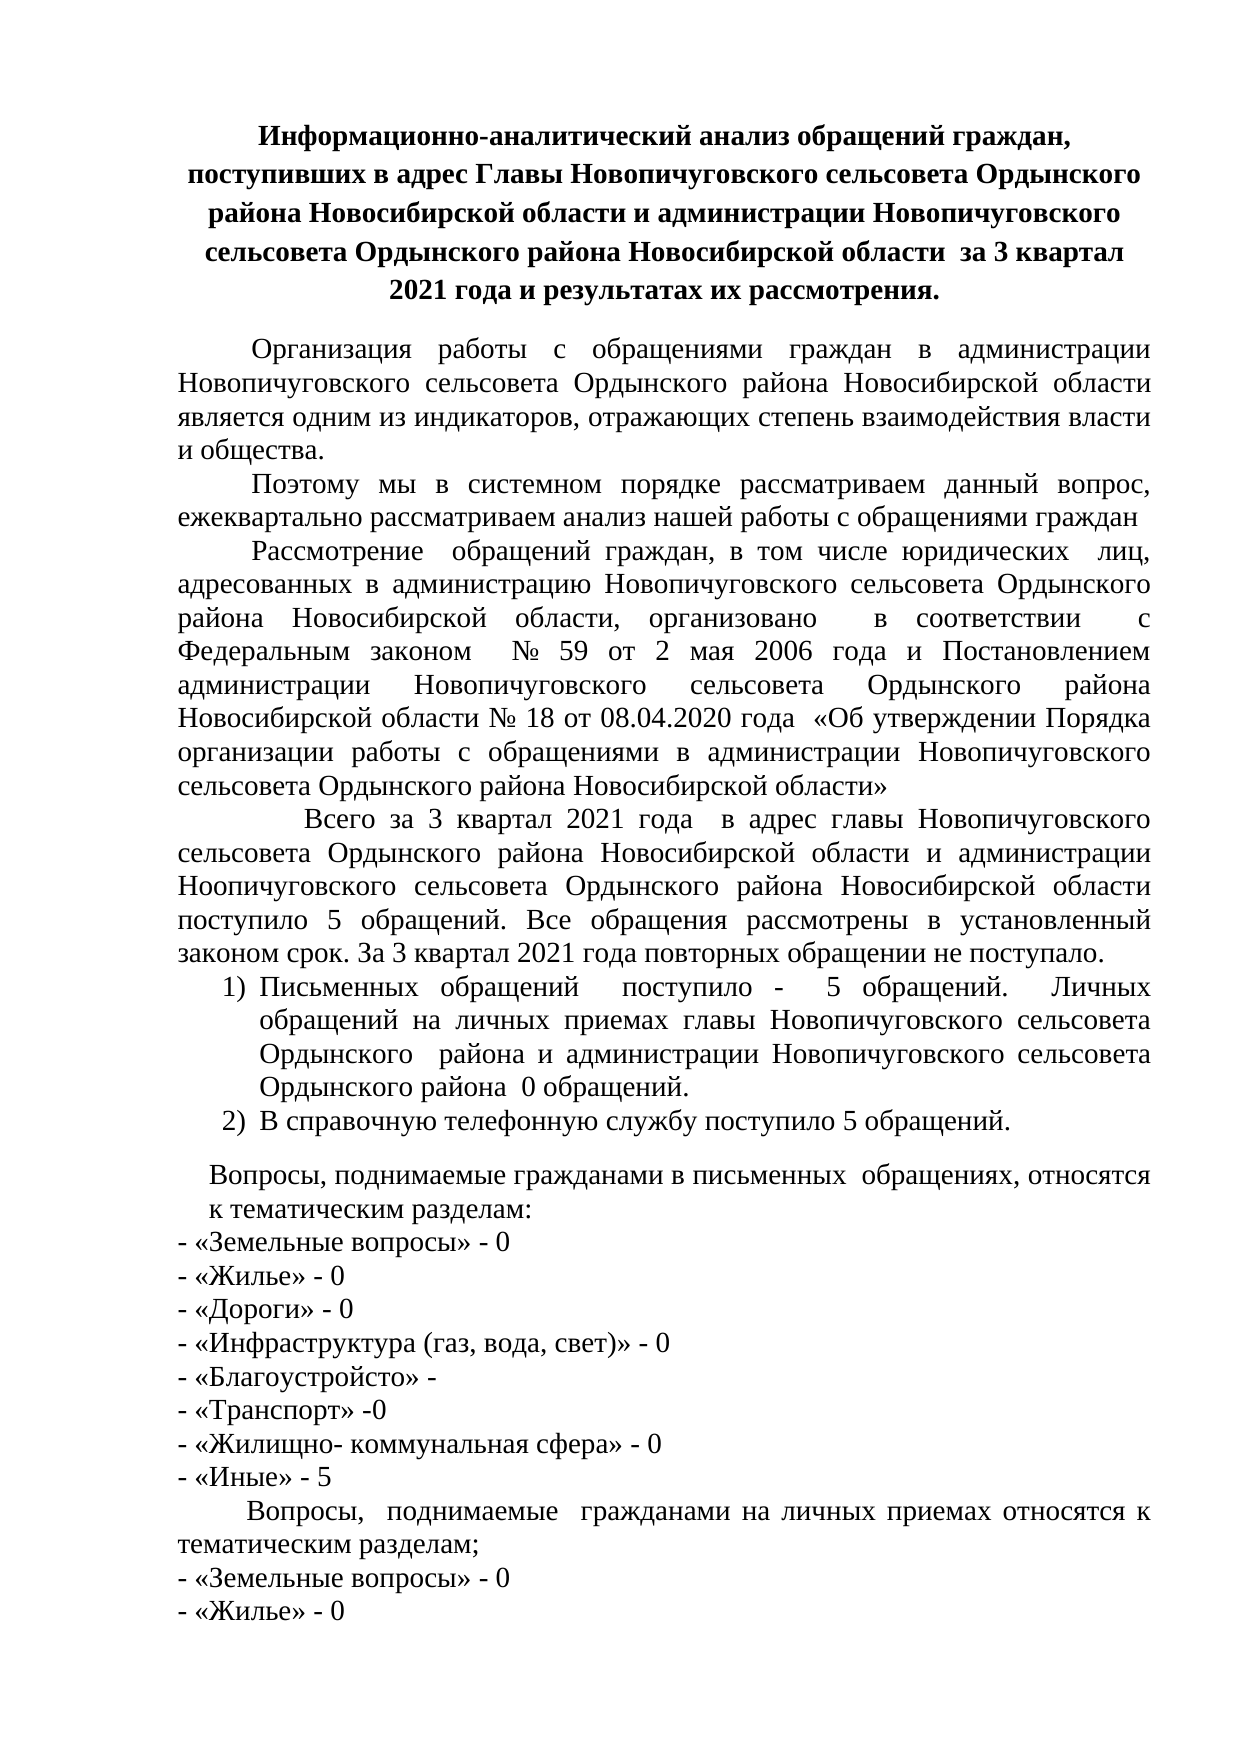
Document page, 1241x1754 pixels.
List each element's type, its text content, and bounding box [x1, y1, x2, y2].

text Организация работы с обращениями граждан в администрации Новопичуговского сельсовета Ордынского района Новосибирской области является одним из индикаторов, отражающих степень взаимодействия власти и общества. [177, 332, 1152, 466]
text - «Жилье» - 0 [177, 1258, 1152, 1292]
text - «Дороги» - 0 [177, 1292, 1152, 1325]
text - «Жилищно- коммунальная сфера» - 0 [177, 1426, 1152, 1459]
text - «Иные» - 5 [177, 1459, 1152, 1493]
text Поэтому мы в системном порядке рассматриваем данный вопрос, ежеквартально рассматриваем анализ нашей работы с обращениями граждан [177, 466, 1152, 533]
text Всего за 3 квартал 2021 года в адрес главы Новопичуговского сельсовета Ордынского района Новосибирской области и администрации Ноопичуговского сельсовета Ордынского района Новосибирской области поступило 5 обращений. Все обращения рассмотрены в установленный законом срок. За 3 квартал 2021 года повторных обращении не поступало. [177, 801, 1152, 969]
list В справочную телефонную службу поступило 5 обращений. [222, 1103, 1152, 1137]
text - «Инфраструктура (газ, вода, свет)» - 0 [177, 1325, 1152, 1359]
text Вопросы, поднимаемые гражданами в письменных обращениях, относятся к тематическим разделам: [208, 1157, 1152, 1224]
text Рассмотрение обращений граждан, в том числе юридических лиц, адресованных в администрацию Новопичуговского сельсовета Ордынского района Новосибирской области, организовано в соответствии с Федеральным законом № 59 от 2 мая 2006 года и Постановлением администрации Новопичуговского сельсовета Ордынского района Новосибирской области № 18 от 08.04.2020 года «Об утверждении Порядка организации работы с обращениями в администрации Новопичуговского сельсовета Ордынского района Новосибирской области» [177, 533, 1152, 801]
list Письменных обращений поступило - 5 обращений. Личных обращений на личных приемах главы Новопичуговского сельсовета Ордынского района и администрации Новопичуговского сельсовета Ордынского района 0 обращений. [222, 969, 1152, 1103]
text Вопросы, поднимаемые гражданами на личных приемах относятся к тематическим разделам; [177, 1493, 1152, 1560]
text Информационно-аналитический анализ обращений граждан, поступивших в адрес Главы Новопичуговского сельсовета Ордынского района Новосибирской области и администрации Новопичуговского сельсовета Ордынского района Новосибирской области за 3 квартал 2021 года и результатах их рассмотрения. [177, 118, 1152, 306]
text - «Земельные вопросы» - 0 [177, 1560, 1152, 1593]
text - «Жилье» - 0 [177, 1593, 1152, 1627]
text - «Транспорт» -0 [177, 1392, 1152, 1426]
text - «Благоустройсто» - [177, 1359, 1152, 1392]
text - «Земельные вопросы» - 0 [177, 1224, 1152, 1258]
